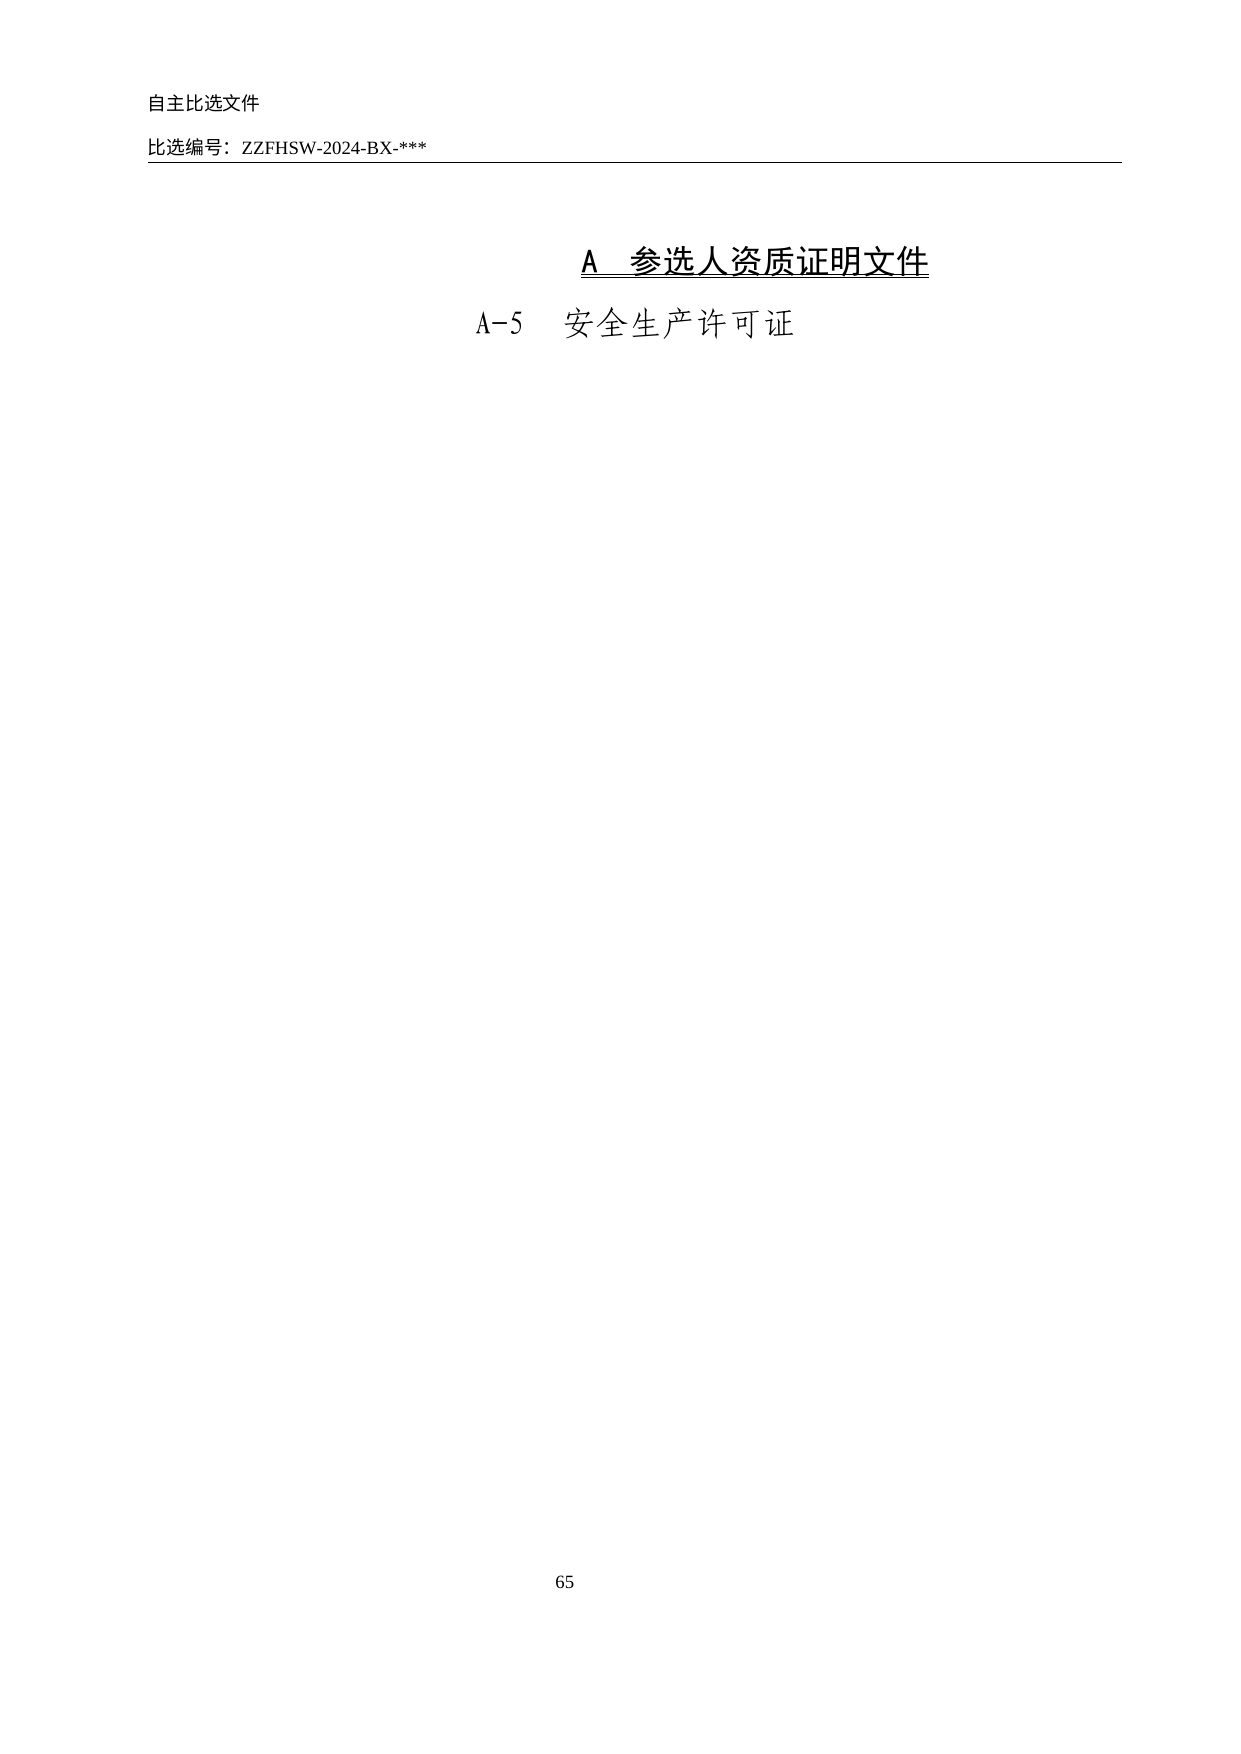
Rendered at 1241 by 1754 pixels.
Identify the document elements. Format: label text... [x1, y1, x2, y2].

text 20**年**月**日A 参选人资质证明文件 [148, 225, 1122, 285]
text A-5 安全生产许可证 [148, 302, 1122, 340]
